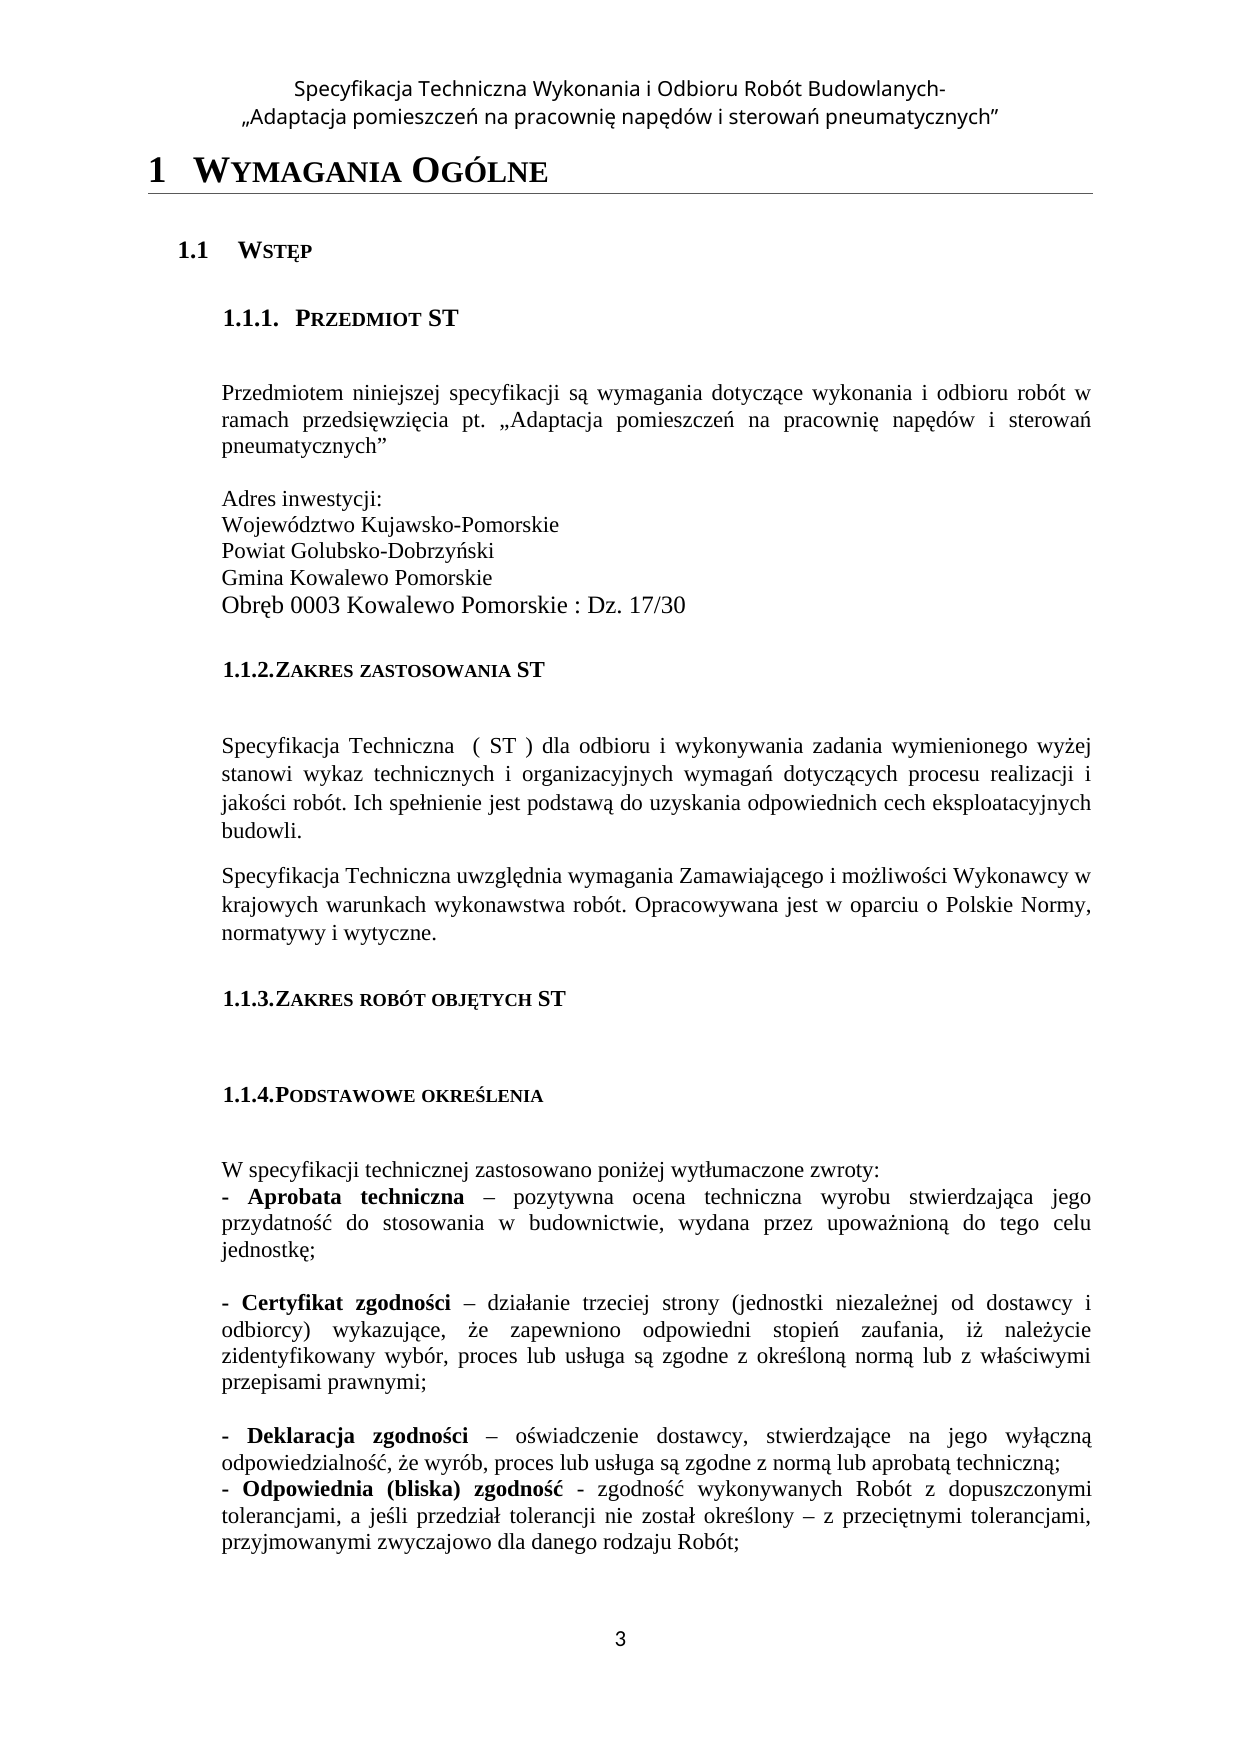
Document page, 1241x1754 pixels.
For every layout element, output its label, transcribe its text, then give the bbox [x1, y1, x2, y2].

text Specyfikacja Techniczna uwzględnia wymagania Zamawiającego i możliwości Wykonawcy w krajowych warunkach wykonawstwa robót. Opracowywana jest w oparciu o Polskie Normy, normatywy i wytyczne. [221, 862, 1093, 946]
subtitle Zakres robót objętych ST [223, 985, 1093, 1011]
text W specyfikacji technicznej zastosowano poniżej wytłumaczone zwroty: [221, 1157, 1093, 1183]
subtitle Wstęp [177, 235, 1093, 263]
text Przedmiotem niniejszej specyfikacji są wymagania dotyczące wykonania i odbioru robót w ramach przedsięwzięcia pt. „Adaptacja pomieszczeń na pracownię napędów i sterowań pneumatycznych” [221, 379, 1093, 458]
text Specyfikacja Techniczna ( ST ) dla odbioru i wykonywania zadania wymienionego wyżej stanowi wykaz technicznych i organizacyjnych wymagań dotyczących procesu realizacji i jakości robót. Ich spełnienie jest podstawą do uzyskania odpowiednich cech eksploatacyjnych budowli. [221, 732, 1093, 843]
text - Certyfikat zgodności – działanie trzeciej strony (jednostki niezależnej od dostawcy i odbiorcy) wykazujące, że zapewniono odpowiedni stopień zaufania, iż należycie zidentyfikowany wybór, proces lub usługa są zgodne z określoną normą lub z właściwymi przepisami prawnymi; [221, 1289, 1093, 1395]
subtitle Podstawowe określenia [223, 1081, 1093, 1108]
text Adres inwestycji: [221, 485, 1093, 511]
subtitle Przedmiot ST [223, 303, 1093, 332]
subtitle Wymagania Ogólne [148, 148, 1093, 193]
subtitle Zakres zastosowania ST [223, 657, 1093, 683]
text Powiat Golubsko-Dobrzyński [221, 538, 1093, 564]
text Województwo Kujawsko-Pomorskie [221, 511, 1093, 538]
text - Odpowiednia (bliska) zgodność - zgodność wykonywanych Robót z dopuszczonymi tolerancjami, a jeśli przedział tolerancji nie został określony – z przeciętnymi tolerancjami, przyjmowanymi zwyczajowo dla danego rodzaju Robót; [221, 1475, 1093, 1554]
text - Deklaracja zgodności – oświadczenie dostawcy, stwierdzające na jego wyłączną odpowiedzialność, że wyrób, proces lub usługa są zgodne z normą lub aprobatą techniczną; [221, 1422, 1093, 1475]
text Obręb 0003 Kowalewo Pomorskie : Dz. 17/30 [221, 590, 1093, 619]
text Gmina Kowalewo Pomorskie [221, 564, 1093, 590]
text - Aprobata techniczna – pozytywna ocena techniczna wyrobu stwierdzająca jego przydatność do stosowania w budownictwie, wydana przez upoważnioną do tego celu jednostkę; [221, 1183, 1093, 1262]
